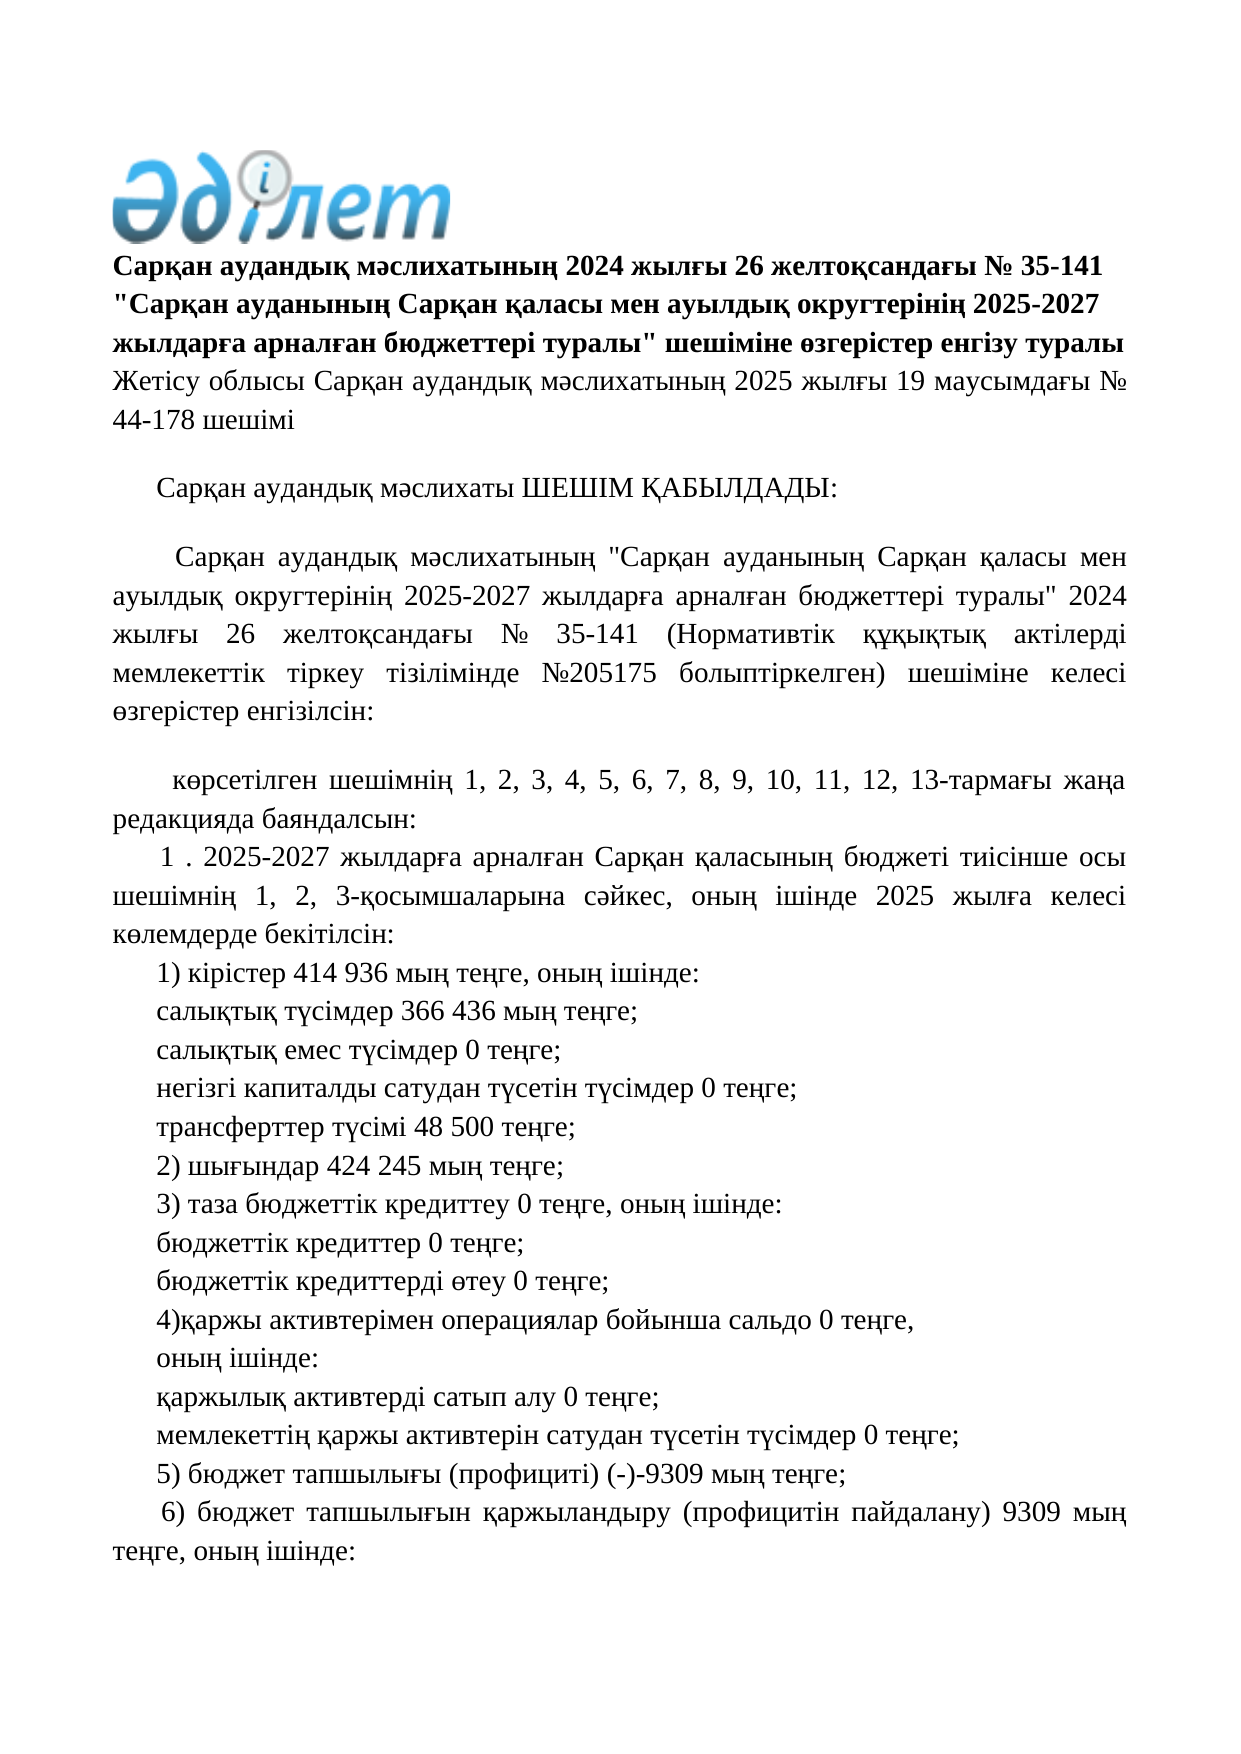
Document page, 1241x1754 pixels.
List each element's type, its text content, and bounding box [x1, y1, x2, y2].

text 1 . 2025-2027 жылдарға арналған Сарқан қаласының бюджеті тиісінше осы шешімнің 1, 2, 3-қосымшаларына сәйкес, оның ішінде 2025 жылға келесі көлемдерде бекітілсін: [112, 839, 1128, 950]
text 5) бюджет тапшылығы (профициті) (-)-9309 мың теңге; [112, 1456, 1128, 1489]
text 3) таза бюджеттік кредиттеу 0 теңге, оның ішінде: [112, 1186, 1128, 1220]
text 2) шығындар 424 245 мың теңге; [112, 1148, 1128, 1181]
text Сарқан аудандық мәслихатының 2024 жылғы 26 желтоқсандағы № 35-141 "Сарқан ауданының Сарқан қаласы мен ауылдық округтерінің 2025-2027 жылдарға арналған бюджеттері туралы" шешіміне өзгерістер енгізу туралы [112, 248, 1128, 358]
text негізгі капиталды сатудан түсетін түсімдер 0 теңге; [112, 1071, 1128, 1104]
text мемлекеттің қаржы активтерін сатудан түсетін түсімдер 0 теңге; [112, 1417, 1128, 1451]
text трансферттер түсімі 48 500 теңге; [112, 1109, 1128, 1143]
text Сарқан аудандық мәслихаты ШЕШІМ ҚАБЫЛДАДЫ: [112, 471, 1128, 504]
text бюджеттік кредиттер 0 теңге; [112, 1225, 1128, 1258]
text бюджеттік кредиттерді өтеу 0 теңге; [112, 1263, 1128, 1297]
text салықтық емес түсімдер 0 теңге; [112, 1032, 1128, 1066]
text көрсетілген шешімнің 1, 2, 3, 4, 5, 6, 7, 8, 9, 10, 11, 12, 13-тармағы жаңа редакцияда баяндалсын: [112, 762, 1128, 834]
text оның ішінде: [112, 1340, 1128, 1374]
picture [112, 150, 451, 244]
text 6) бюджет тапшылығын қаржыландыру (профицитін пайдалану) 9309 мың теңге, оның ішінде: [112, 1494, 1128, 1567]
text Жетісу облысы Сарқан аудандық мәслихатының 2025 жылғы 19 маусымдағы № 44-178 шешімі [112, 363, 1128, 435]
text Сарқан аудандық мәслихатының "Сарқан ауданының Сарқан қаласы мен ауылдық округтерінің 2025-2027 жылдарға арналған бюджеттері туралы" 2024 жылғы 26 желтоқсандағы № 35-141 (Нормативтік құқықтық актілерді мемлекеттік тіркеу тізілімінде №205175 болыптіркелген) шешіміне келесі өзгерістер енгізілсін: [112, 539, 1128, 727]
text қаржылық активтерді сатып алу 0 теңге; [112, 1379, 1128, 1412]
text 4)қаржы активтерімен операциялар бойынша сальдо 0 теңге, [112, 1302, 1128, 1335]
text салықтық түсімдер 366 436 мың теңге; [112, 993, 1128, 1027]
text 1) кірістер 414 936 мың теңге, оның ішінде: [112, 955, 1128, 988]
